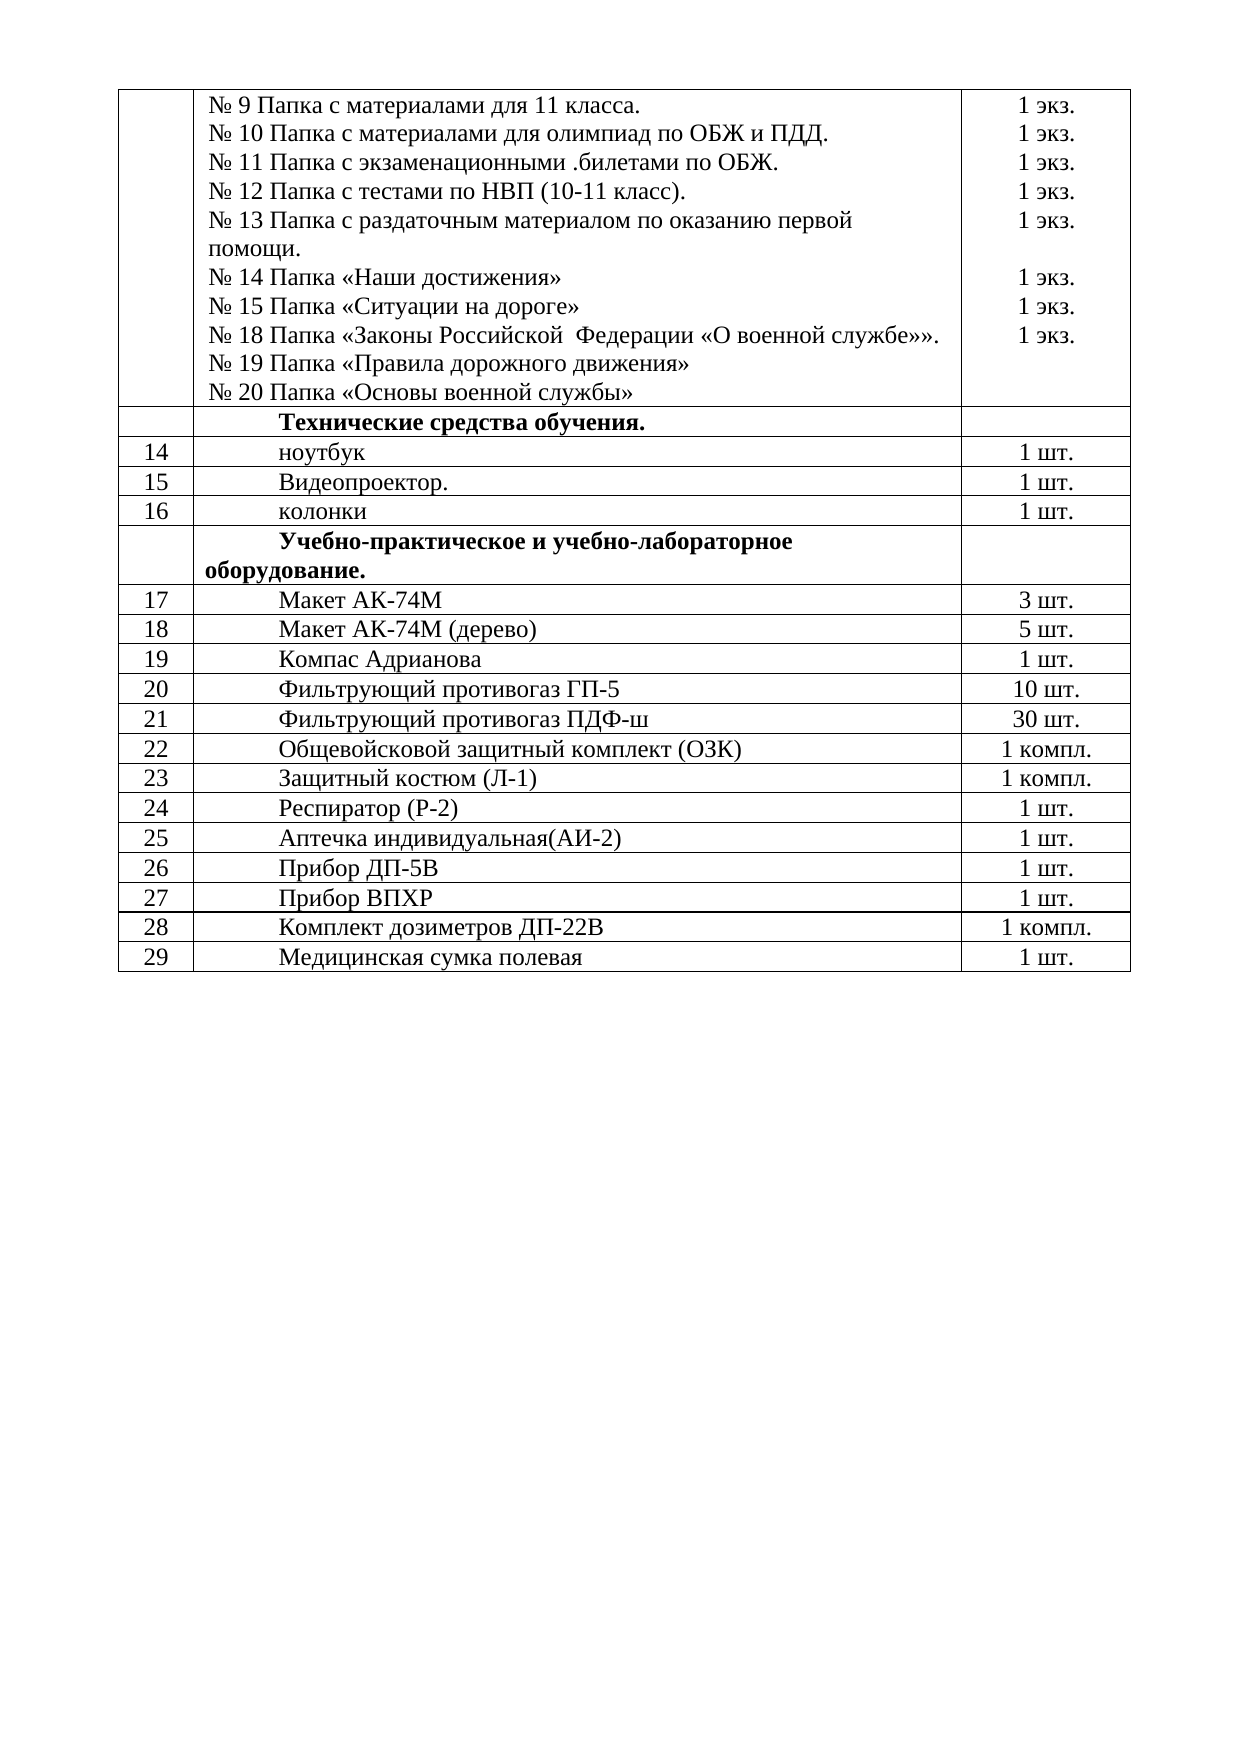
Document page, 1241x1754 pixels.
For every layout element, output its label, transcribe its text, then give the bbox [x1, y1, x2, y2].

table_cell 29 [119, 942, 193, 971]
table_cell 21 [119, 704, 193, 733]
table_cell 5 шт. [962, 615, 1130, 643]
table_cell 1 компл. [962, 764, 1130, 792]
table_cell 1 шт. [962, 644, 1130, 673]
table_cell 10 шт. [962, 674, 1130, 703]
table_cell Технические средства обучения. [194, 407, 961, 436]
table_cell 19 [119, 644, 193, 673]
table_cell 1 компл. [962, 913, 1130, 941]
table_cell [194, 90, 961, 406]
table_cell 23 [119, 764, 193, 792]
table_cell Фильтрующий противогаз ГП-5 [194, 674, 961, 703]
table_cell Аптечка индивидуальная(АИ-2) [194, 823, 961, 852]
table_cell Макет АК-74М (дерево) [194, 615, 961, 643]
table_cell 16 [119, 496, 193, 525]
table_cell Защитный костюм (Л-1) [194, 764, 961, 792]
table_cell колонки [194, 496, 961, 525]
table_cell 25 [119, 823, 193, 852]
table_cell 15 [119, 467, 193, 495]
table_cell [962, 407, 1130, 436]
table_cell Компас Адрианова [194, 644, 961, 673]
table_cell Фильтрующий противогаз ПДФ-ш [194, 704, 961, 733]
table_cell Видеопроектор. [194, 467, 961, 495]
table_cell [962, 526, 1130, 584]
table_cell 22 [119, 734, 193, 762]
table_cell Респиратор (Р-2) [194, 793, 961, 822]
table_cell 24 [119, 793, 193, 822]
table_cell 18 [119, 615, 193, 643]
table_cell 17 [119, 585, 193, 613]
table_cell 1 шт. [962, 793, 1130, 822]
table_cell 1 шт. [962, 883, 1130, 911]
table_cell 1 шт. [962, 467, 1130, 495]
table_cell 27 [119, 883, 193, 911]
table_cell 3 шт. [962, 585, 1130, 613]
table_cell [119, 526, 193, 584]
table_cell 30 шт. [962, 704, 1130, 733]
table_cell Прибор ДП-5В [194, 853, 961, 882]
table_cell Прибор ВПХР [194, 883, 961, 911]
table_cell 26 [119, 853, 193, 882]
table_cell Учебно-практическое и учебно-лабораторное оборудование. [194, 526, 961, 584]
table_cell Комплект дозиметров ДП-22В [194, 913, 961, 941]
table_cell 1 шт. [962, 853, 1130, 882]
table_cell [962, 90, 1130, 406]
table_cell Общевойсковой защитный комплект (ОЗК) [194, 734, 961, 762]
table_cell [119, 407, 193, 436]
table_cell 13 [119, 90, 193, 406]
table_cell 1 шт. [962, 437, 1130, 466]
table_cell 1 шт. [962, 942, 1130, 971]
table_cell 20 [119, 674, 193, 703]
table_cell Медицинская сумка полевая [194, 942, 961, 971]
table_cell 1 компл. [962, 734, 1130, 762]
table_cell Макет АК-74М [194, 585, 961, 613]
table_cell ноутбук [194, 437, 961, 466]
table_cell 1 шт. [962, 496, 1130, 525]
table_cell 28 [119, 913, 193, 941]
table_cell 14 [119, 437, 193, 466]
table_cell 1 шт. [962, 823, 1130, 852]
